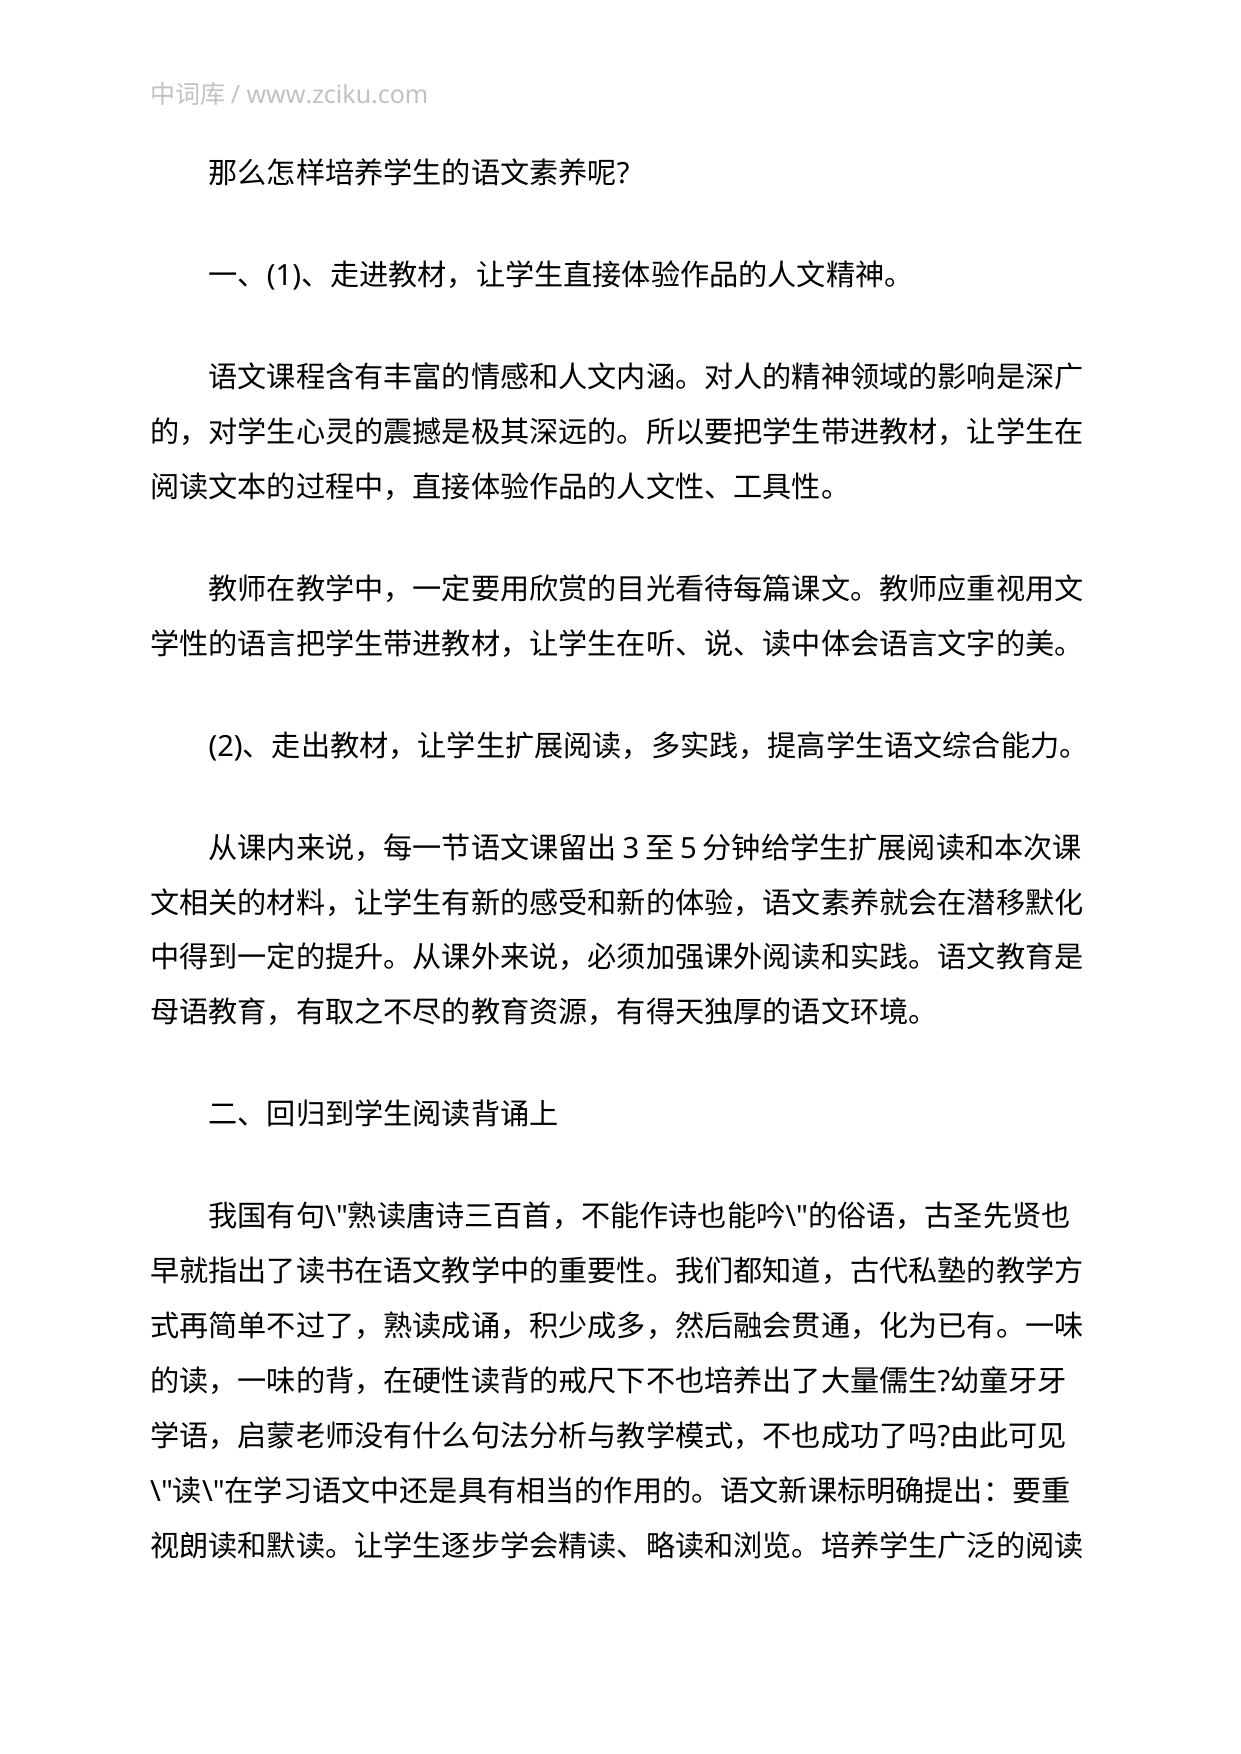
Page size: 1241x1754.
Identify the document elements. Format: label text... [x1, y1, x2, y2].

text 教师在教学中，一定要用欣赏的目光看待每篇课文。教师应重视用文学性的语言把学生带进教材，让学生在听、说、读中体会语言文字的美。 [150, 566, 1090, 663]
text 从课内来说，每一节语文课留出3至5分钟给学生扩展阅读和本次课文相关的材料，让学生有新的感受和新的体验，语文素养就会在潜移默化中得到一定的提升。从课外来说，必须加强课外阅读和实践。语文教育是母语教育，有取之不尽的教育资源，有得天独厚的语文环境。 [150, 824, 1090, 1031]
text 那么怎样培养学生的语文素养呢? [150, 150, 1090, 192]
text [150, 1192, 1090, 1564]
text (2)、走出教材，让学生扩展阅读，多实践，提高学生语文综合能力。 [150, 722, 1090, 764]
text 语文课程含有丰富的情感和人文内涵。对人的精神领域的影响是深广的，对学生心灵的震撼是极其深远的。所以要把学生带进教材，让学生在阅读文本的过程中，直接体验作品的人文性、工具性。 [150, 354, 1090, 506]
text 二、回归到学生阅读背诵上 [150, 1091, 1090, 1133]
text 一、(1)、走进教材，让学生直接体验作品的人文精神。 [150, 252, 1090, 294]
